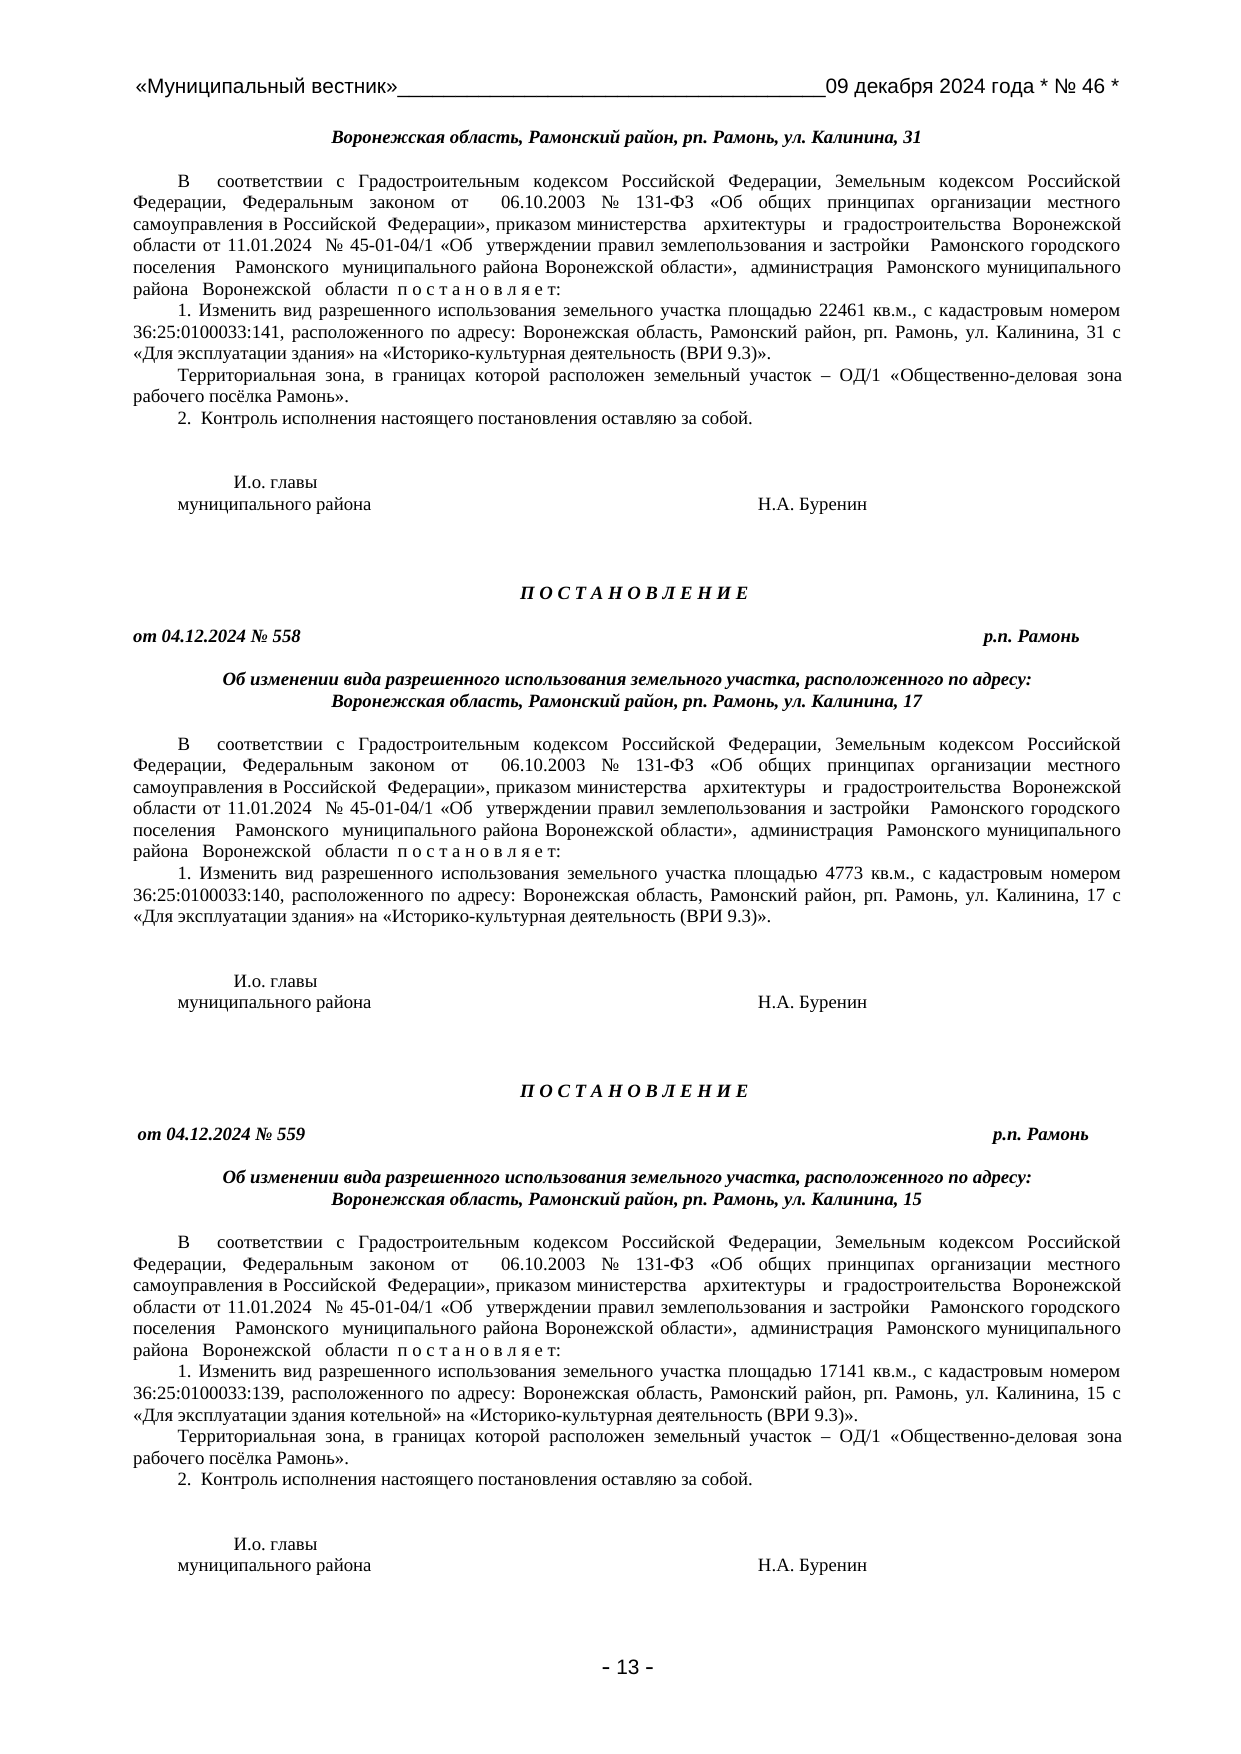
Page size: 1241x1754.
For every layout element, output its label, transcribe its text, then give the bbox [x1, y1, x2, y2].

text 2. Контроль исполнения настоящего постановления оставляю за собой. [133, 407, 1122, 428]
text 1. Изменить вид разрешенного использования земельного участка площадью 4773 кв.м., с кадастровым номером 36:25:0100033:140, расположенного по адресу: Воронежская область, Рамонский район, рп. Рамонь, ул. Калинина, 17 с «Для эксплуатации здания» на «Историко-культурная деятельность (ВРИ 9.3)». [133, 862, 1122, 927]
text Воронежская область, Рамонский район, рп. Рамонь, ул. Калинина, 15 [133, 1188, 1122, 1209]
text И.о. главы [133, 1533, 1122, 1554]
text 1. Изменить вид разрешенного использования земельного участка площадью 22461 кв.м., с кадастровым номером 36:25:0100033:141, расположенного по адресу: Воронежская область, Рамонский район, рп. Рамонь, ул. Калинина, 31 с «Для эксплуатации здания» на «Историко-культурная деятельность (ВРИ 9.3)». [133, 299, 1122, 364]
text муниципального района Н.А. Буренин [133, 991, 1122, 1013]
text от 04.12.2024 № 559 р.п. Рамонь [133, 1123, 1093, 1145]
text Территориальная зона, в границах которой расположен земельный участок – ОД/1 «Общественно-деловая зона рабочего посёлка Рамонь». [133, 1425, 1122, 1468]
text муниципального района Н.А. Буренин [133, 1554, 1122, 1576]
text муниципального района Н.А. Буренин [133, 493, 1122, 514]
text П О С Т А Н О В Л Е Н И Е [133, 582, 1093, 603]
text Территориальная зона, в границах которой расположен земельный участок – ОД/1 «Общественно-деловая зона рабочего посёлка Рамонь». [133, 364, 1122, 407]
text И.о. главы [133, 970, 1122, 991]
text от 04.12.2024 № 558 р.п. Рамонь [133, 625, 1093, 646]
text Об изменении вида разрешенного использования земельного участка, расположенного по адресу: [133, 1166, 1122, 1188]
text П О С Т А Н О В Л Е Н И Е [133, 1080, 1093, 1102]
text Об изменении вида разрешенного использования земельного участка, расположенного по адресу: [133, 668, 1122, 689]
text Воронежская область, Рамонский район, рп. Рамонь, ул. Калинина, 31 [133, 126, 1122, 148]
text Воронежская область, Рамонский район, рп. Рамонь, ул. Калинина, 17 [133, 689, 1122, 711]
text И.о. главы [133, 471, 1122, 493]
text 1. Изменить вид разрешенного использования земельного участка площадью 17141 кв.м., с кадастровым номером 36:25:0100033:139, расположенного по адресу: Воронежская область, Рамонский район, рп. Рамонь, ул. Калинина, 15 с «Для эксплуатации здания котельной» на «Историко-культурная деятельность (ВРИ 9.3)». [133, 1360, 1122, 1425]
text 2. Контроль исполнения настоящего постановления оставляю за собой. [133, 1468, 1122, 1490]
